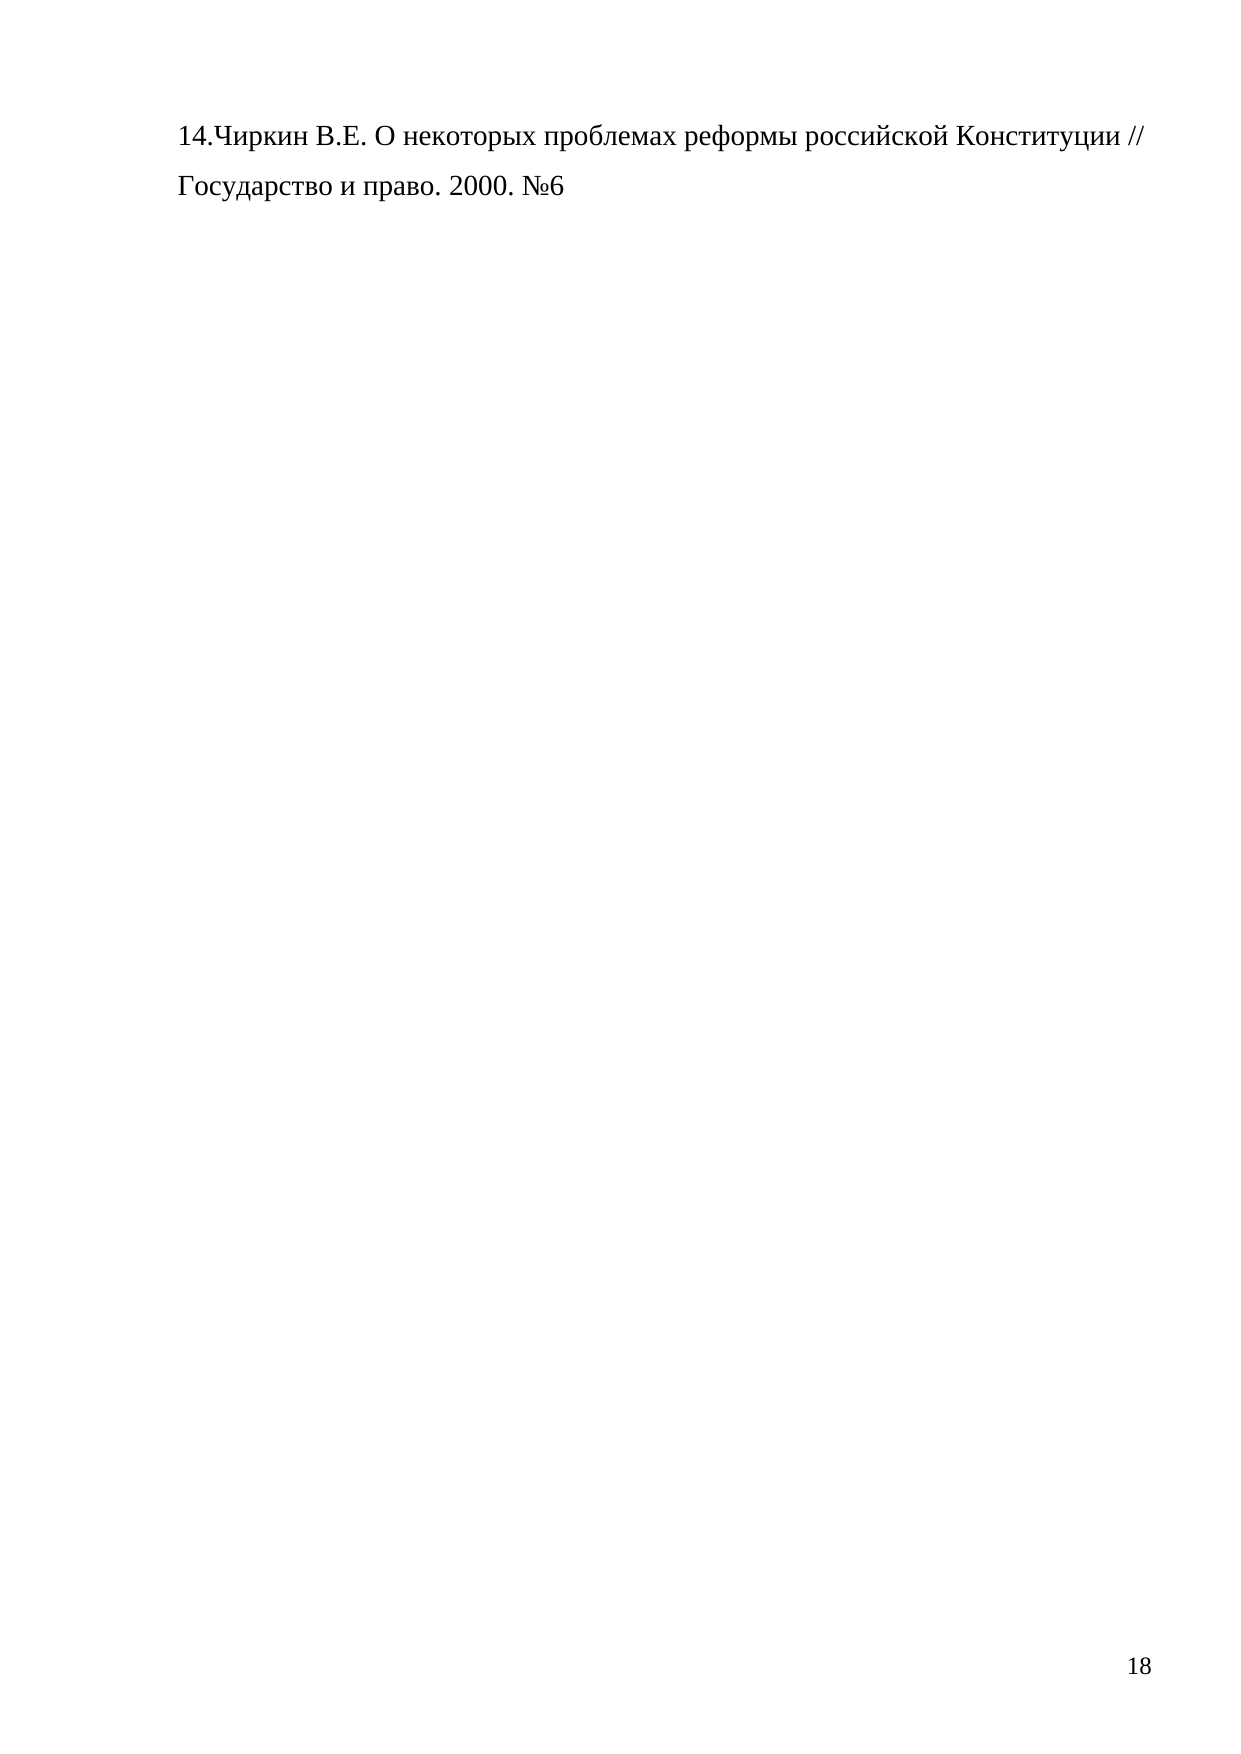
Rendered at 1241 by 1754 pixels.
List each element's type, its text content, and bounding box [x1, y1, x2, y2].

text 14.Чиркин В.Е. О некоторых проблемах реформы российской Конституции // Государство и право. 2000. №6 [177, 118, 1152, 202]
